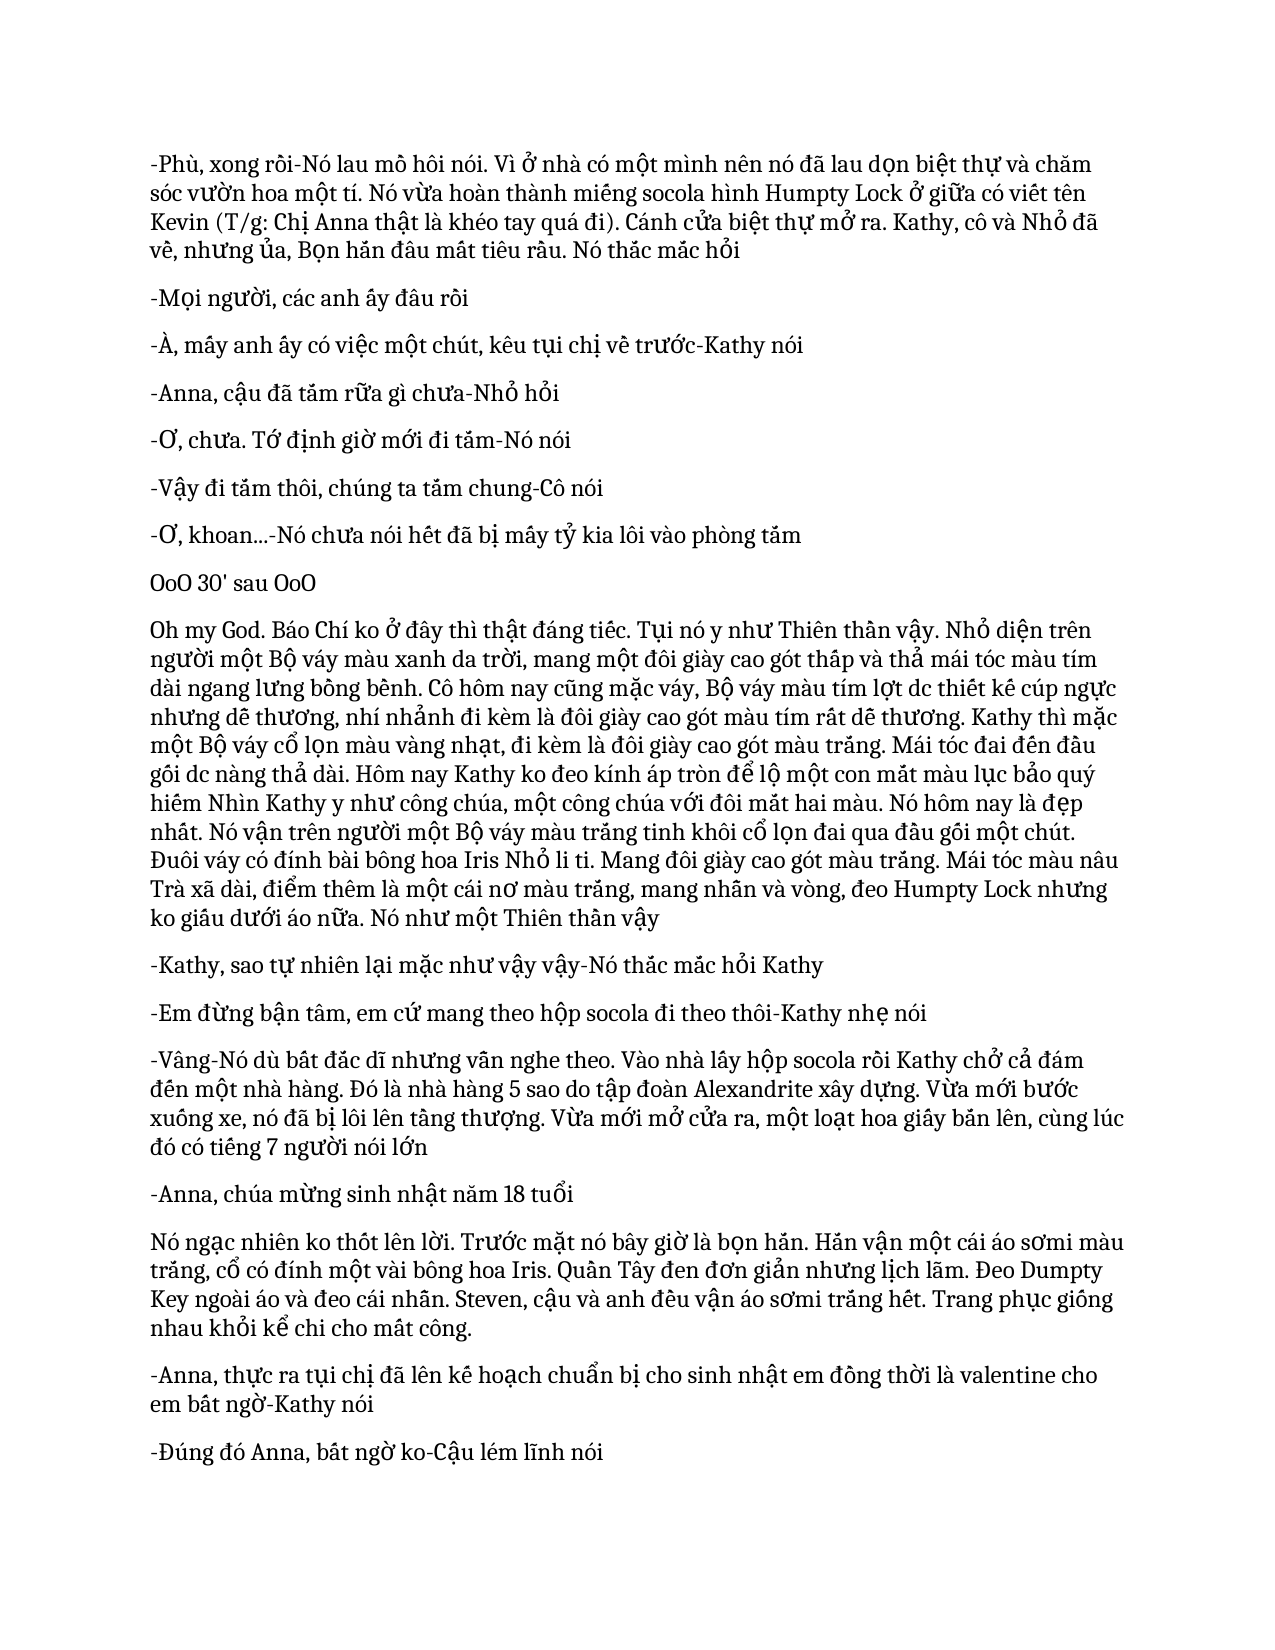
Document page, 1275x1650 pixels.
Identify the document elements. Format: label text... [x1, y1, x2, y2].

text -À, mấy anh ấy có việc một chút, kêu tụi chị về trước-Kathy nói [150, 331, 1125, 360]
text -Anna, chúa mừng sinh nhật năm 18 tuổi [150, 1180, 1125, 1209]
text -Vậy đi tắm thôi, chúng ta tắm chung-Cô nói [150, 474, 1125, 502]
text -Kathy, sao tự nhiên lại mặc như vậy vậy-Nó thắc mắc hỏi Kathy [150, 951, 1125, 980]
text Oh my God. Báo Chí ko ở đây thì thật đáng tiếc. Tụi nó y như Thiên thần vậy. Nhỏ diện trên người một Bộ váy màu xanh da trời, mang một đôi giày cao gót thấp và thả mái tóc màu tím dài ngang lưng bồng bềnh. Cô hôm nay cũng mặc váy, Bộ váy màu tím lợt dc thiết kế cúp ngực nhưng dễ thương, nhí nhảnh đi kèm là đôi giày cao gót màu tím rất dễ thương. Kathy thì mặc một Bộ váy cổ lọn màu vàng nhạt, đi kèm là đôi giày cao gót màu trắng. Mái tóc đai đến đầu gối dc nàng thả dài. Hôm nay Kathy ko đeo kính áp tròn để lộ một con mắt màu lục bảo quý hiếm Nhìn Kathy y như công chúa, một công chúa với đôi mắt hai màu. Nó hôm nay là đẹp nhất. Nó vận trên người một Bộ váy màu trắng tinh khôi cổ lọn đai qua đầu gối một chút. Đuôi váy có đính bài bông hoa Iris Nhỏ li ti. Mang đôi giày cao gót màu trắng. Mái tóc màu nâu Trà xã dài, điểm thêm là một cái nơ màu trắng, mang nhẫn và vòng, đeo Humpty Lock nhưng ko giấu dưới áo nữa. Nó như một Thiên thần vậy [150, 616, 1125, 932]
text -Đúng đó Anna, bất ngờ ko-Cậu lém lĩnh nói [150, 1437, 1125, 1466]
text -Ơ, khoan...-Nó chưa nói hết đã bị mấy tỷ kia lôi vào phòng tắm [150, 521, 1125, 550]
text OoO 30' sau OoO [150, 569, 1125, 597]
text -Ơ, chưa. Tớ định giờ mới đi tắm-Nó nói [150, 426, 1125, 455]
text -Anna, cậu đã tắm rữa gì chưa-Nhỏ hỏi [150, 379, 1125, 407]
text -Anna, thực ra tụi chị đã lên kế hoạch chuẩn bị cho sinh nhật em đồng thời là valentine cho em bất ngờ-Kathy nói [150, 1361, 1125, 1419]
text -Phù, xong rồi-Nó lau mồ hôi nói. Vì ở nhà có một mình nên nó đã lau dọn biệt thự và chăm sóc vườn hoa một tí. Nó vừa hoàn thành miếng socola hình Humpty Lock ở giữa có viết tên Kevin (T/g: Chị Anna thật là khéo tay quá đi). Cánh cửa biệt thự mở ra. Kathy, cô và Nhỏ đã về, nhưng ủa, Bọn hắn đâu mất tiêu rầu. Nó thắc mắc hỏi [150, 150, 1125, 265]
text Nó ngạc nhiên ko thốt lên lời. Trước mặt nó bây giờ là bọn hắn. Hắn vận một cái áo sơmi màu trắng, cổ có đính một vài bông hoa Iris. Quần Tây đen đơn giản nhưng lịch lãm. Đeo Dumpty Key ngoài áo và đeo cái nhẫn. Steven, cậu và anh đều vận áo sơmi trắng hết. Trang phục giống nhau khỏi kể chi cho mất công. [150, 1227, 1125, 1342]
text -Mọi người, các anh ấy đâu rồi [150, 284, 1125, 312]
text -Vâng-Nó dù bất đắc dĩ nhưng vẫn nghe theo. Vào nhà lấy hộp socola rồi Kathy chở cả đám đến một nhà hàng. Đó là nhà hàng 5 sao do tập đoàn Alexandrite xây dựng. Vừa mới bước xuống xe, nó đã bị lôi lên tầng thượng. Vừa mới mở cửa ra, một loạt hoa giấy bắn lên, cùng lúc đó có tiếng 7 người nói lớn [150, 1046, 1125, 1161]
text -Em đừng bận tâm, em cứ mang theo hộp socola đi theo thôi-Kathy nhẹ nói [150, 999, 1125, 1027]
